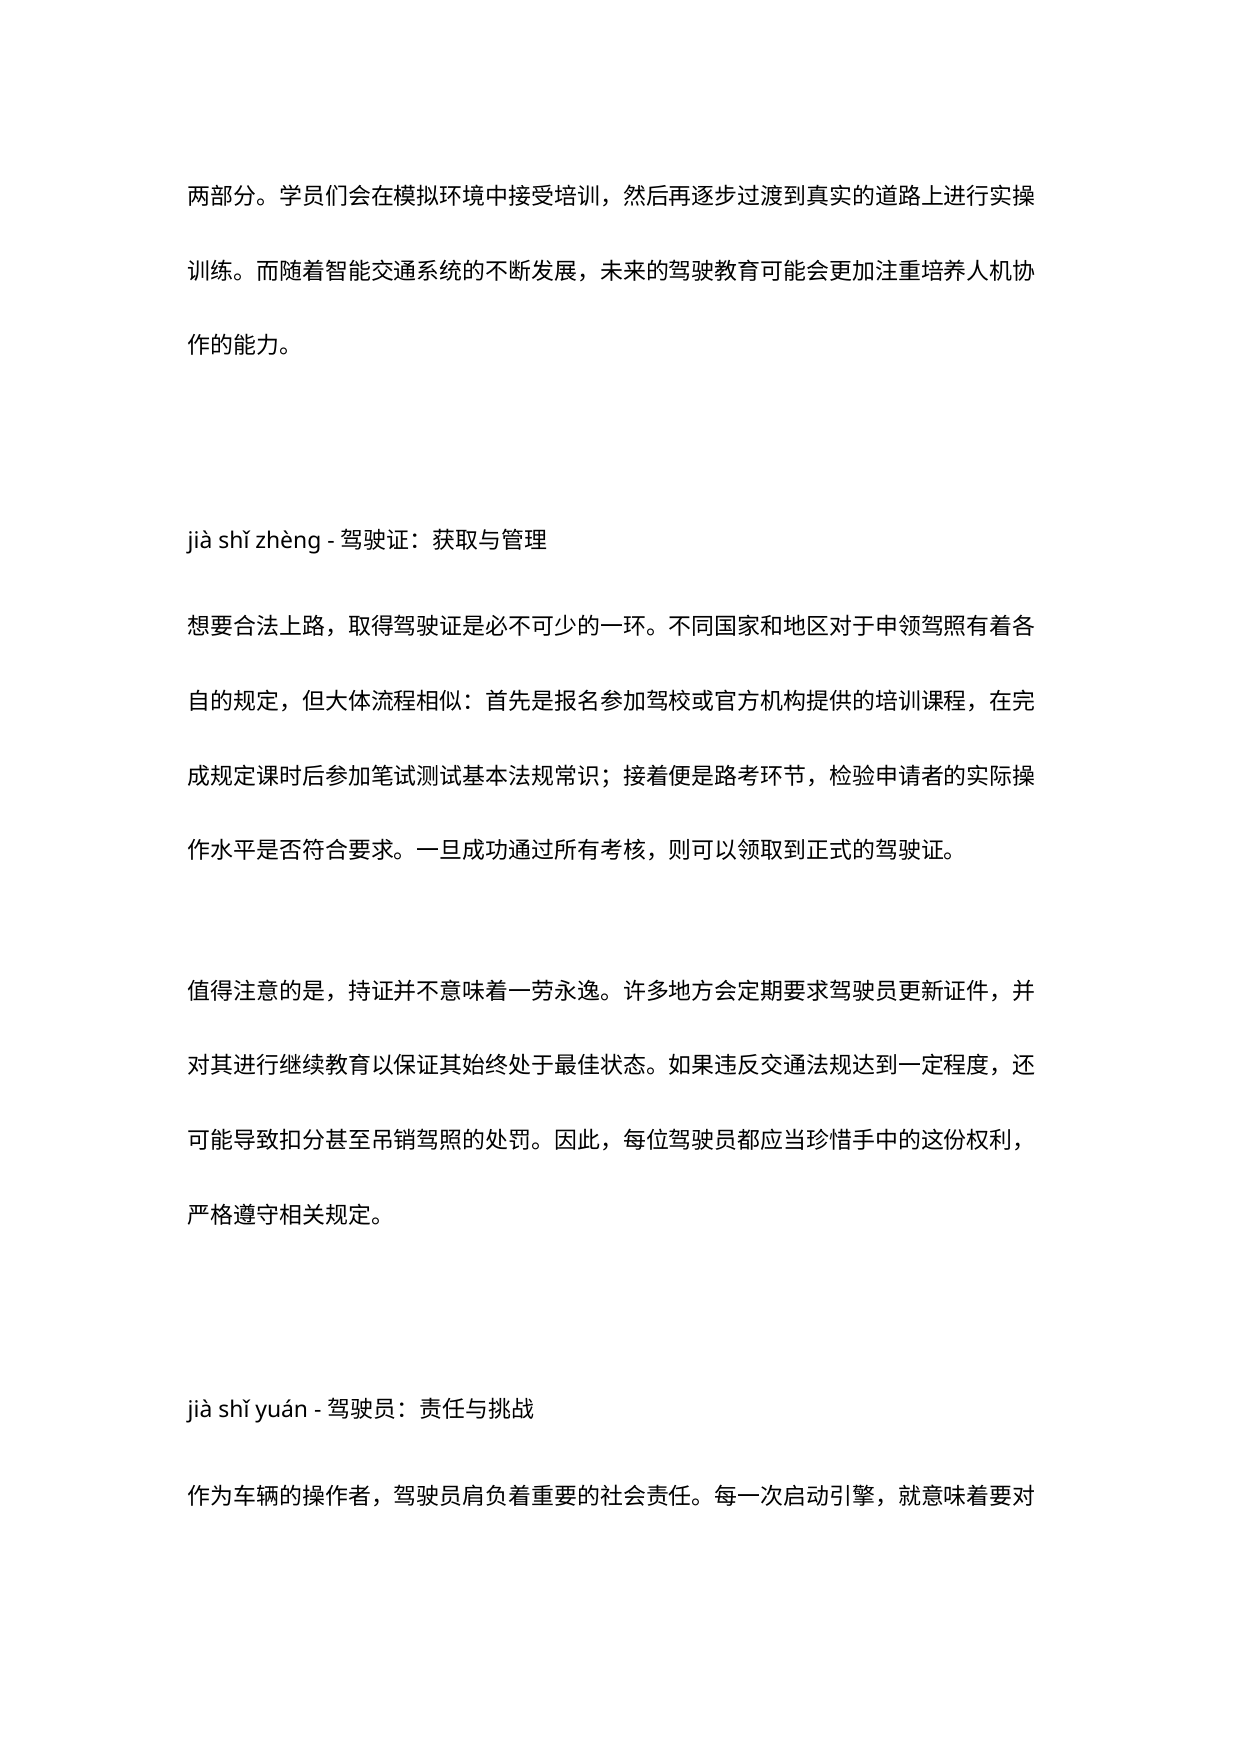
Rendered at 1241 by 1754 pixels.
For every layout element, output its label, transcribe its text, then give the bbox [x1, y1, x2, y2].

text jià shǐ yuán - 驾驶员：责任与挑战 [187, 1375, 1053, 1440]
text 想要合法上路，取得驾驶证是必不可少的一环。不同国家和地区对于申领驾照有着各自的规定，但大体流程相似：首先是报名参加驾校或官方机构提供的培训课程，在完成规定课时后参加笔试测试基本法规常识；接着便是路考环节，检验申请者的实际操作水平是否符合要求。一旦成功通过所有考核，则可以领取到正式的驾驶证。 [187, 592, 1053, 881]
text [187, 162, 1053, 376]
text jià shǐ zhèng - 驾驶证：获取与管理 [187, 506, 1053, 571]
text 值得注意的是，持证并不意味着一劳永逸。许多地方会定期要求驾驶员更新证件，并对其进行继续教育以保证其始终处于最佳状态。如果违反交通法规达到一定程度，还可能导致扣分甚至吊销驾照的处罚。因此，每位驾驶员都应当珍惜手中的这份权利，严格遵守相关规定。 [187, 957, 1053, 1246]
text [187, 1462, 1053, 1527]
